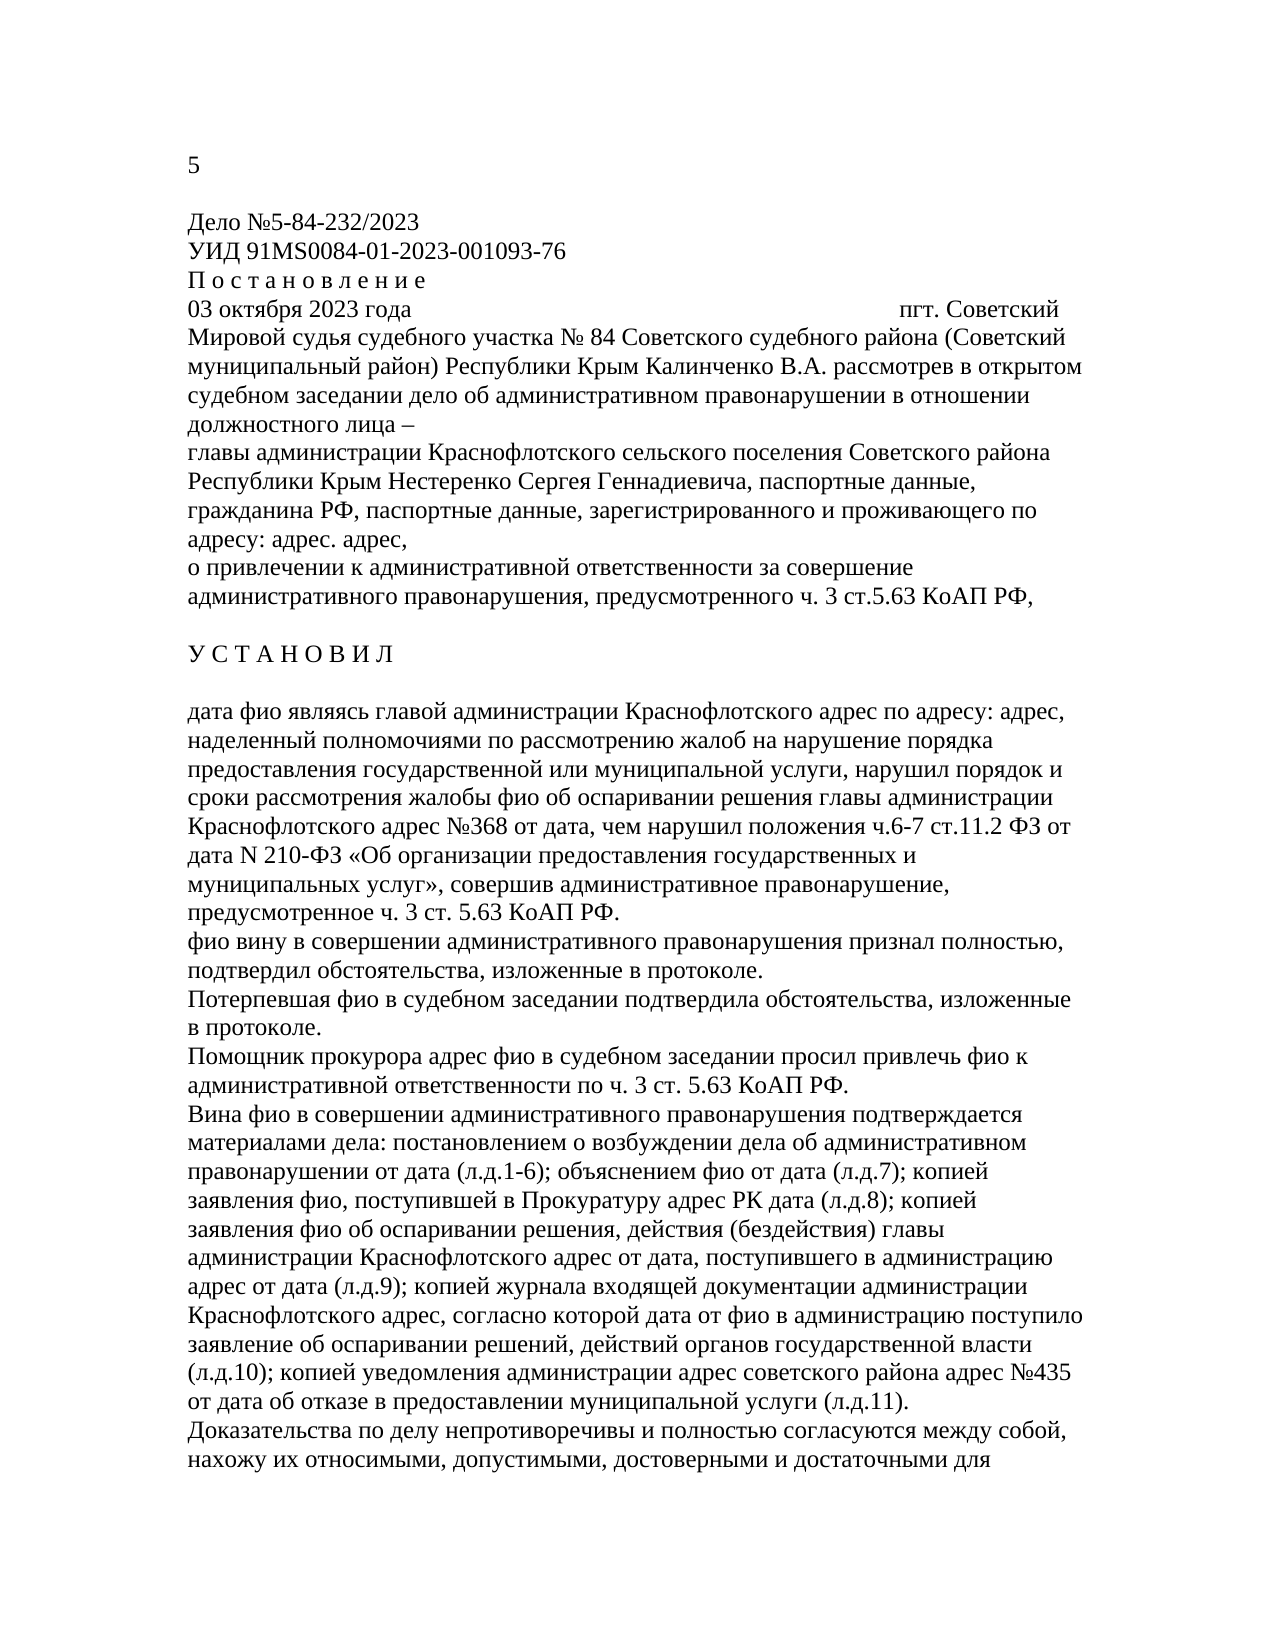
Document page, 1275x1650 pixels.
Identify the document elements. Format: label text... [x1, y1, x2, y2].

text Мировой судья судебного участка № 84 Советского судебного района (Советский муниципальный район) Республики Крым Калинченко В.А. рассмотрев в открытом судебном заседании дело об административном правонарушении в отношении должностного лица – [187, 322, 1087, 437]
text У С Т А Н О В И Л [187, 639, 1087, 667]
text Дело №5-84-232/2023 [187, 207, 1087, 236]
text Вина фио в совершении административного правонарушения подтверждается материалами дела: постановлением о возбуждении дела об административном правонарушении от дата (л.д.1-6); объяснением фио от дата (л.д.7); копией заявления фио, поступившей в Прокуратуру адрес РК дата (л.д.8); копией заявления фио об оспаривании решения, действия (бездействия) главы администрации Краснофлотского адрес от дата, поступившего в администрацию адрес от дата (л.д.9); копией журнала входящей документации администрации Краснофлотского адрес, согласно которой дата от фио в администрацию поступило заявление об оспаривании решений, действий органов государственной власти (л.д.10); копией уведомления администрации адрес советского района адрес №435 от дата об отказе в предоставлении муниципальной услуги (л.д.11). [187, 1099, 1087, 1415]
text Помощник прокурора адрес фио в судебном заседании просил привлечь фио к административной ответственности по ч. 3 ст. 5.63 КоАП РФ. [187, 1041, 1087, 1099]
text о привлечении к административной ответственности за совершение административного правонарушения, предусмотренного ч. 3 ст.5.63 КоАП РФ, [187, 552, 1087, 610]
text 5 [187, 150, 1087, 179]
text Потерпевшая фио в судебном заседании подтвердила обстоятельства, изложенные в протоколе. [187, 984, 1087, 1041]
text главы администрации Краснофлотского сельского поселения Советского района Республики Крым Нестеренко Сергея Геннадиевича, паспортные данные, гражданина РФ, паспортные данные, зарегистрированного и проживающего по адресу: адрес. адрес, [187, 437, 1087, 552]
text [187, 1415, 1087, 1472]
text 03 октября 2023 года пгт. Советский [187, 294, 1087, 322]
text П о с т а н о в л е н и е [187, 265, 1087, 294]
text УИД 91MS0084-01-2023-001093-76 [187, 236, 1087, 265]
text дата фио являясь главой администрации Краснофлотского адрес по адресу: адрес, наделенный полномочиями по рассмотрению жалоб на нарушение порядка предоставления государственной или муниципальной услуги, нарушил порядок и сроки рассмотрения жалобы фио об оспаривании решения главы администрации Краснофлотского адрес №368 от дата, чем нарушил положения ч.6-7 ст.11.2 ФЗ от дата N 210-ФЗ «Об организации предоставления государственных и муниципальных услуг», совершив административное правонарушение, предусмотренное ч. 3 ст. 5.63 КоАП РФ. [187, 696, 1087, 926]
text фио вину в совершении административного правонарушения признал полностью, подтвердил обстоятельства, изложенные в протоколе. [187, 926, 1087, 984]
